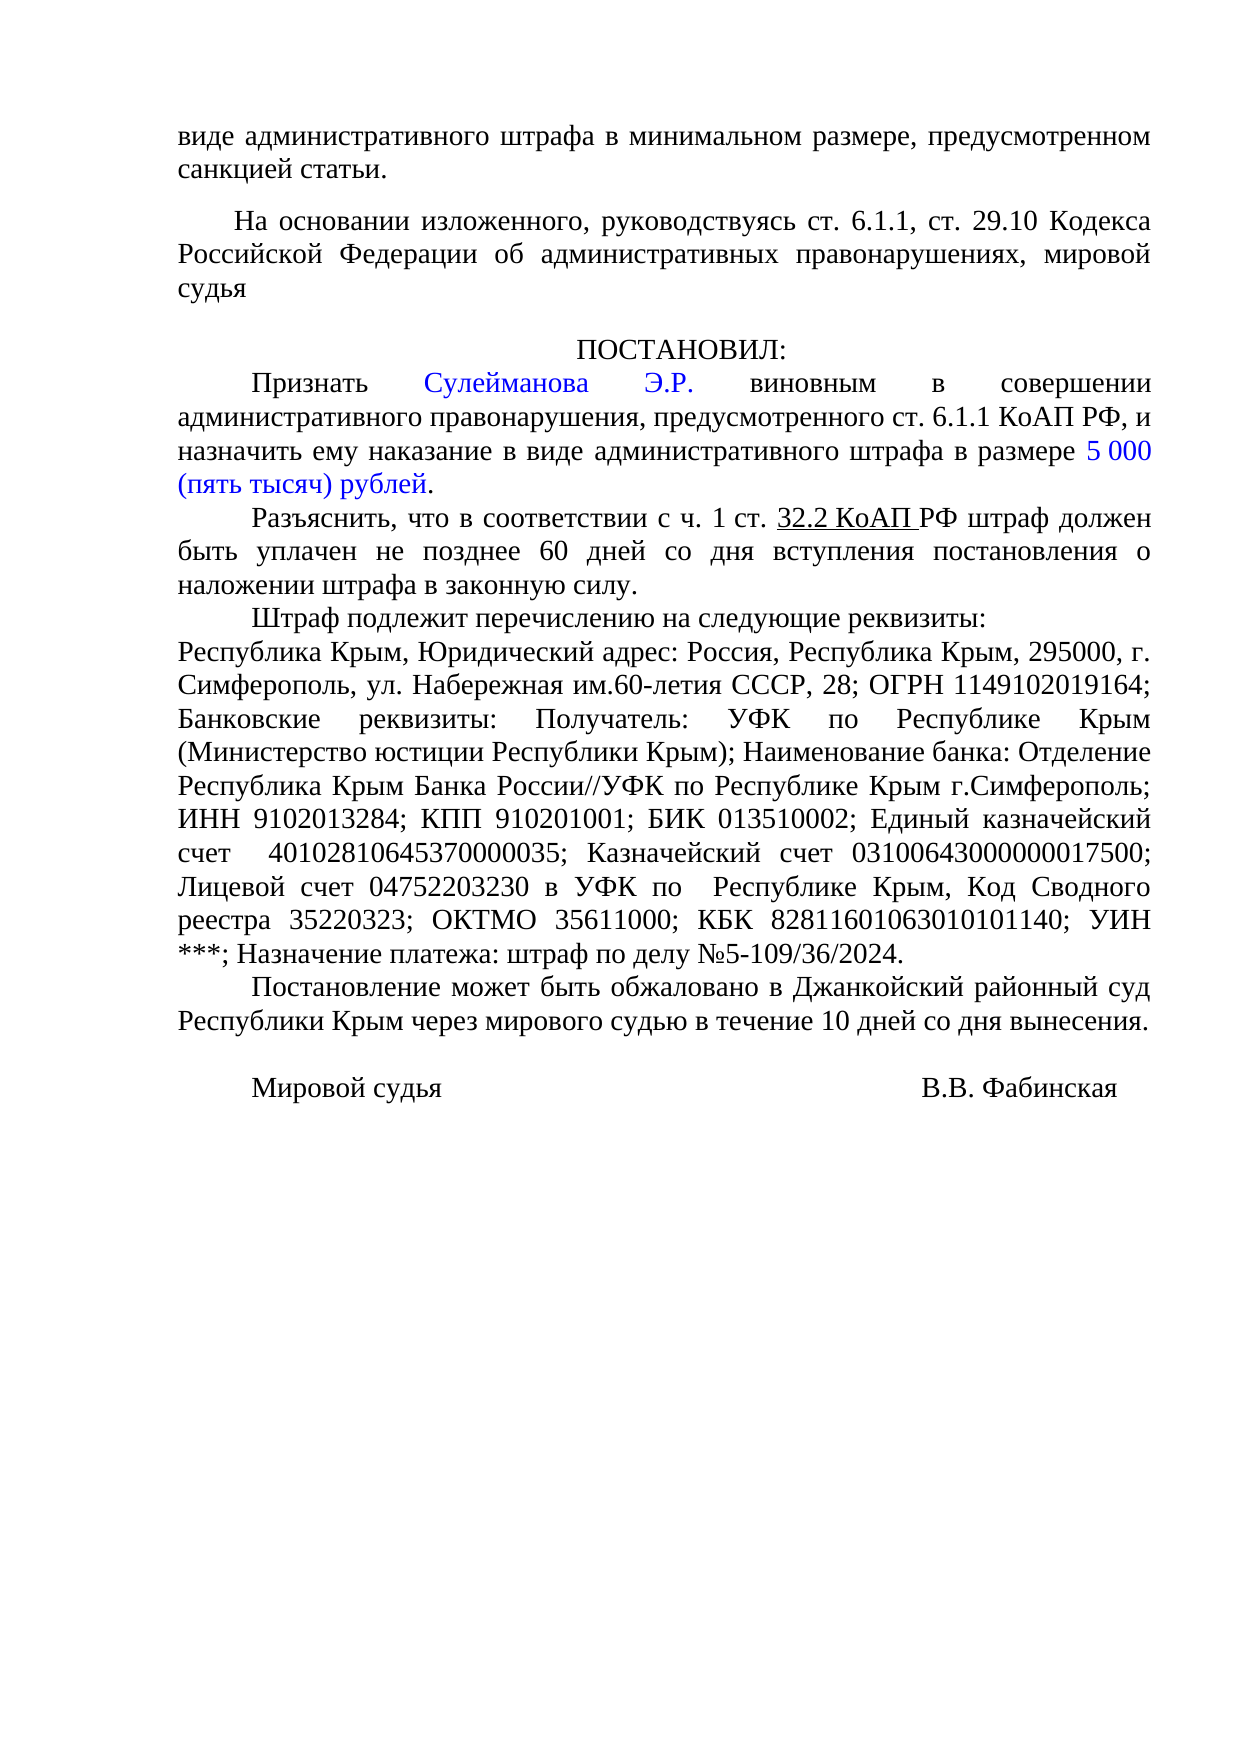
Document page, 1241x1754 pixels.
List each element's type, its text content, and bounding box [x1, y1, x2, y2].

text ПОСТАНОВИЛ: [487, 332, 1152, 366]
text Мировой судья В.В. Фабинская [177, 1070, 1152, 1103]
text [177, 118, 1152, 185]
text Признать Сулейманова Э.Р. виновным в совершении административного правонарушения, предусмотренного ст. 6.1.1 КоАП РФ, и назначить ему наказание в виде административного штрафа в размере 5 000 (пять тысяч) рублей. [177, 366, 1152, 500]
text Штраф подлежит перечислению на следующие реквизиты: [177, 600, 1152, 634]
text Республика Крым, Юридический адрес: Россия, Республика Крым, 295000, г. Симферополь, ул. Набережная им.60-летия СССР, 28; ОГРН 1149102019164; Банковские реквизиты: Получатель: УФК по Республике Крым (Министерство юстиции Республики Крым); Наименование банка: Отделение Республика Крым Банка России//УФК по Республике Крым г.Симферополь; ИНН 9102013284; КПП 910201001; БИК 013510002; Единый казначейский счет 40102810645370000035; Казначейский счет 03100643000000017500; Лицевой счет 04752203230 в УФК по Республике Крым, Код Сводного реестра 35220323; ОКТМО 35611000; КБК 82811601063010101140; УИН ***; Назначение платежа: штраф по делу №5-109/36/2024. [177, 634, 1152, 969]
text На основании изложенного, руководствуясь ст. 6.1.1, ст. 29.10 Кодекса Российской Федерации об административных правонарушениях, мировой судья [177, 203, 1152, 303]
text Постановление может быть обжаловано в Джанкойский районный суд Республики Крым через мирового судью в течение 10 дней со дня вынесения. [177, 969, 1152, 1036]
text Разъяснить, что в соответствии с ч. 1 ст. 32.2 КоАП РФ штраф должен быть уплачен не позднее 60 дней со дня вступления постановления о наложении штрафа в законную силу. [177, 500, 1152, 600]
